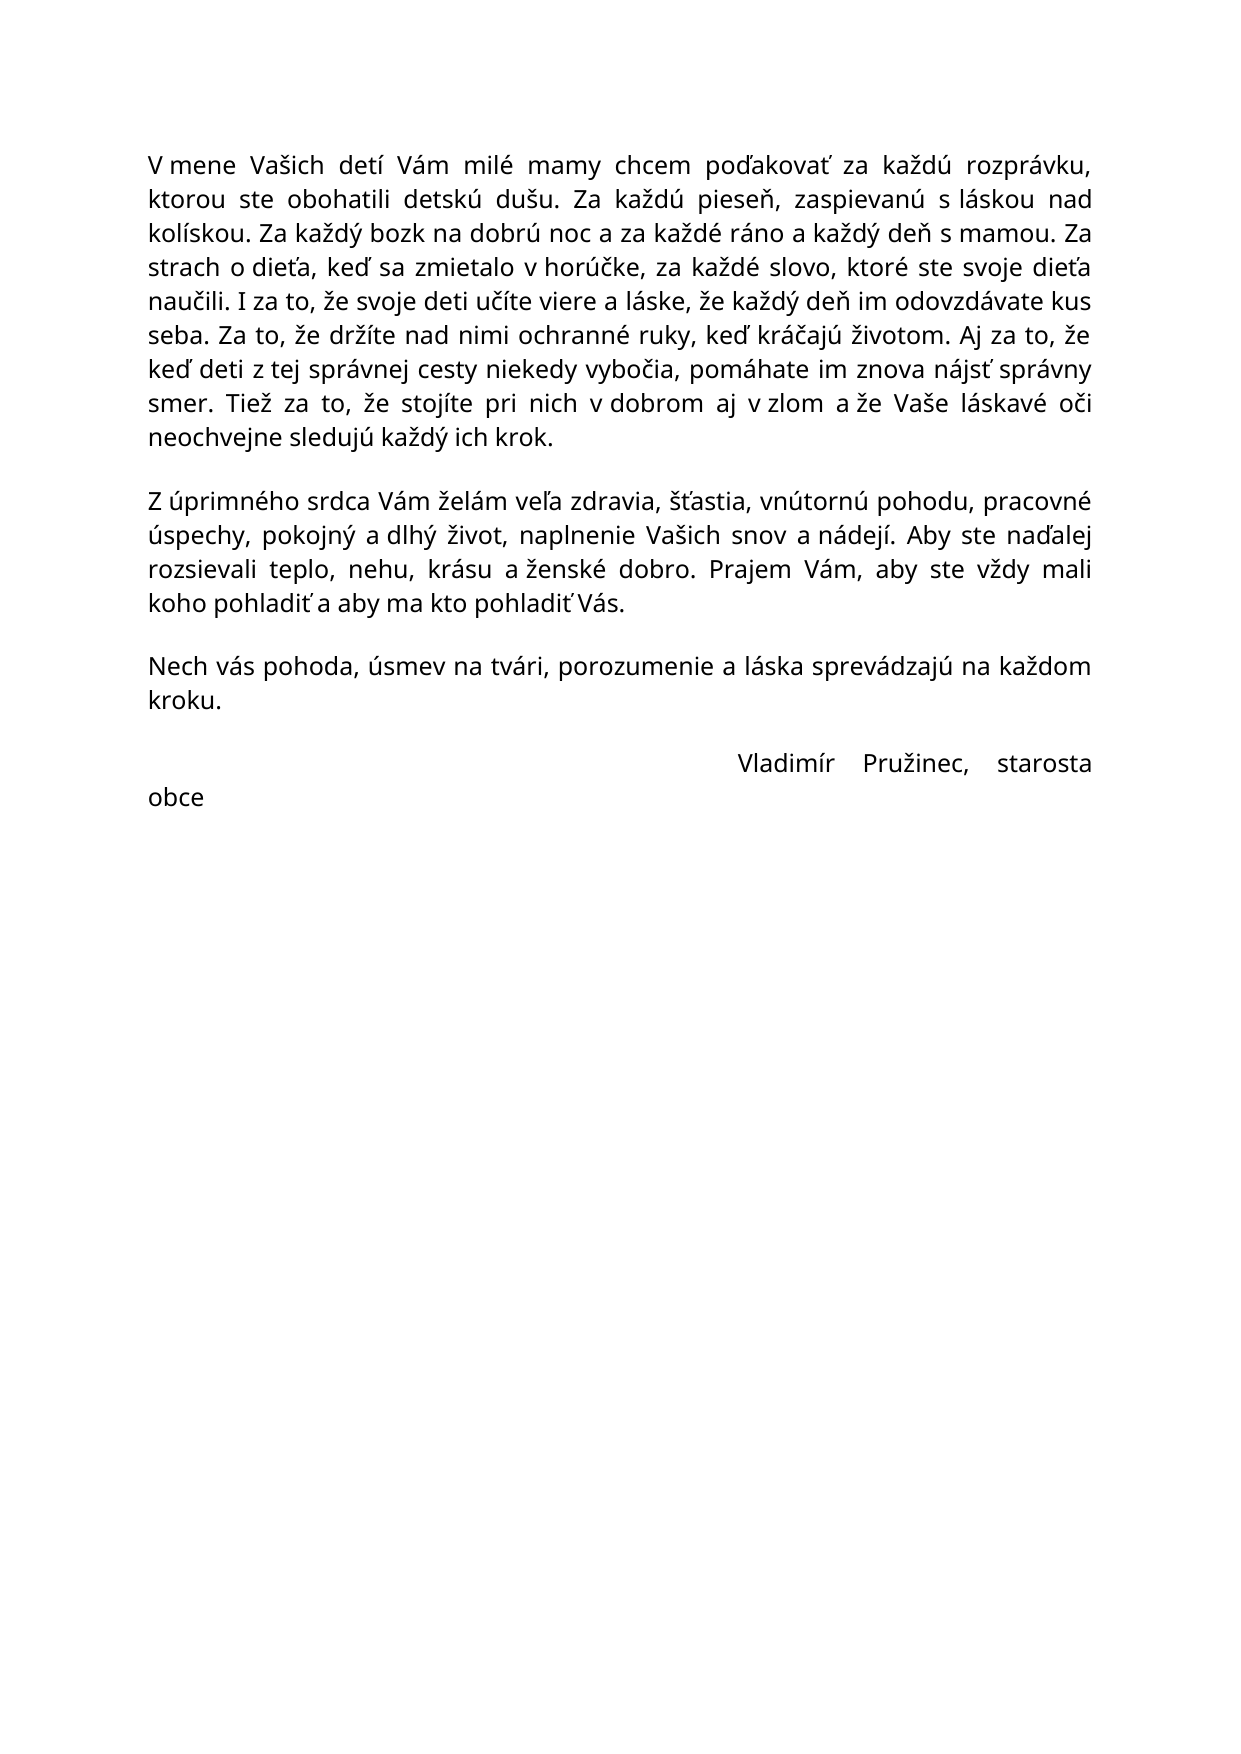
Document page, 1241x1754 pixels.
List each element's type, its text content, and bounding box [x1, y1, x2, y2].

text Nech vás pohoda, úsmev na tvári, porozumenie a láska sprevádzajú na každom kroku. [148, 649, 1093, 717]
text Z úprimného srdca Vám želám veľa zdravia, šťastia, vnútornú pohodu, pracovné úspechy, pokojný a dlhý život, naplnenie Vašich snov a nádejí. Aby ste naďalej rozsievali teplo, nehu, krásu a ženské dobro. Prajem Vám, aby ste vždy mali koho pohladiť a aby ma kto pohladiť Vás. [148, 483, 1093, 619]
text Vladimír Pružinec, starosta obce [148, 746, 1093, 814]
text V mene Vašich detí Vám milé mamy chcem poďakovať za každú rozprávku, ktorou ste obohatili detskú dušu. Za každú pieseň, zaspievanú s láskou nad kolískou. Za každý bozk na dobrú noc a za každé ráno a každý deň s mamou. Za strach o dieťa, keď sa zmietalo v horúčke, za každé slovo, ktoré ste svoje dieťa naučili. I za to, že svoje deti učíte viere a láske, že každý deň im odovzdávate kus seba. Za to, že držíte nad nimi ochranné ruky, keď kráčajú životom. Aj za to, že keď deti z tej správnej cesty niekedy vybočia, pomáhate im znova nájsť správny smer. Tiež za to, že stojíte pri nich v dobrom aj v zlom a že Vaše láskavé oči neochvejne sledujú každý ich krok. [148, 148, 1093, 454]
